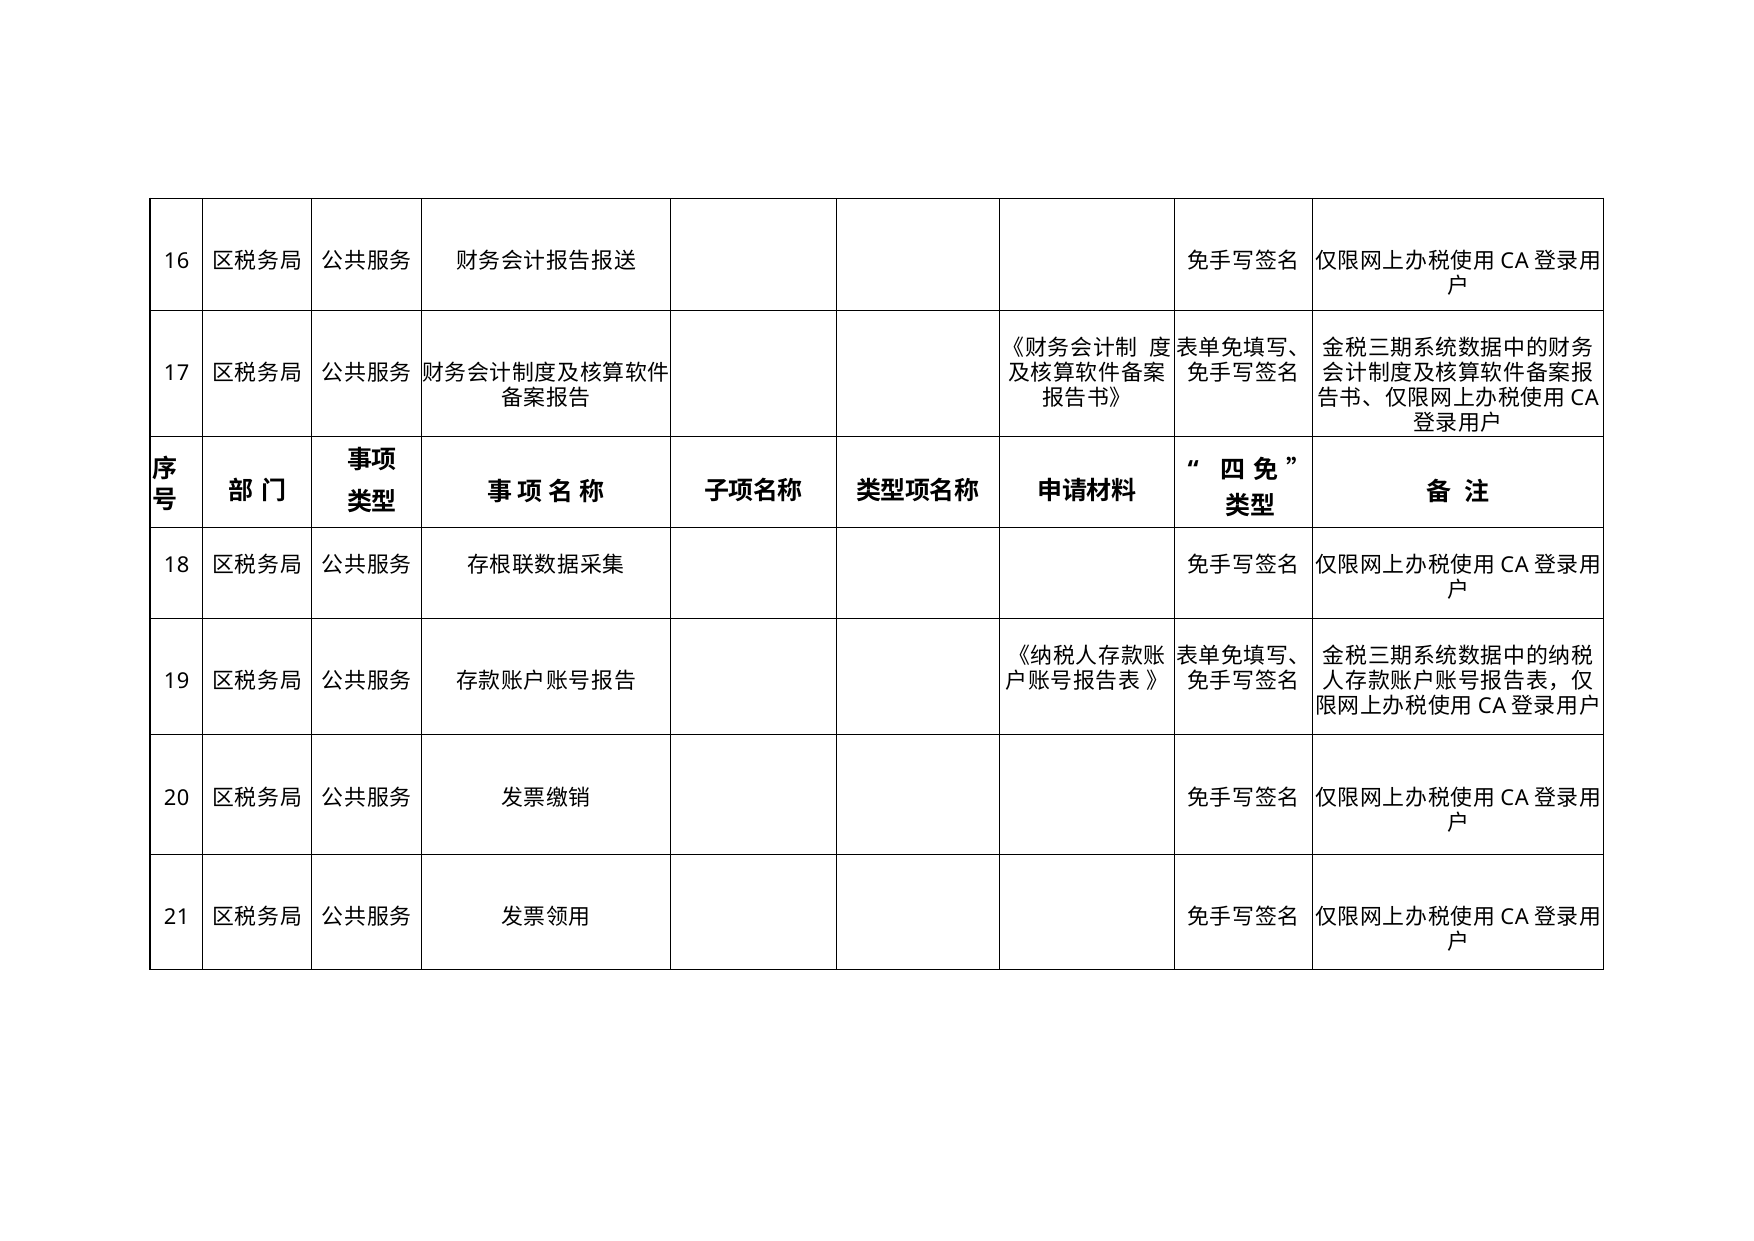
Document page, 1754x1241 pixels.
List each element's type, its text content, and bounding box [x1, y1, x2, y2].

table_cell 金税三期系统数据中的财务会计制度及核算软件备案报告书、仅限网上办税使用CA登录用户 [1313, 311, 1603, 436]
table_cell 存根联数据采集 [422, 528, 670, 618]
table_cell 仅限网上办税使用CA登录用户 [1313, 735, 1603, 853]
table_cell 存款账户账号报告 [422, 619, 670, 734]
table_cell 金税三期系统数据中的纳税人存款账户账号报告表，仅限网上办税使用CA登录用户 [1313, 619, 1603, 734]
table_cell 21 [151, 855, 202, 969]
table_cell 仅限网上办税使用CA登录用户 [1313, 199, 1603, 309]
table_cell [671, 619, 836, 734]
table_cell 部 门 [203, 437, 311, 527]
table_cell 仅限网上办税使用CA登录用户 [1313, 855, 1603, 969]
table_cell [1000, 528, 1174, 618]
table_cell 类型项名称 [837, 437, 999, 527]
table_cell 免手写签名 [1175, 855, 1312, 969]
table_cell [837, 619, 999, 734]
table_cell 免手写签名 [1175, 528, 1312, 618]
table_cell [837, 735, 999, 853]
table_cell “ 四免” 类型 [1175, 437, 1312, 527]
table_cell 发票领用 [422, 855, 670, 969]
table_cell 区税务局 [203, 311, 311, 436]
table_cell 20 [151, 735, 202, 853]
table_cell 17 [151, 311, 202, 436]
table_cell 公共服务 [312, 735, 421, 853]
table_cell [1000, 199, 1174, 309]
table_cell [1000, 735, 1174, 853]
table_cell 19 [151, 619, 202, 734]
table_cell 16 [151, 199, 202, 309]
table_cell [671, 528, 836, 618]
table_cell 《纳税人存款账户账号报告表 》 [1000, 619, 1174, 734]
table_cell [671, 311, 836, 436]
table_cell 发票缴销 [422, 735, 670, 853]
table_cell [837, 528, 999, 618]
table_cell 公共服务 [312, 311, 421, 436]
table_cell 序 号 [151, 437, 202, 527]
table_cell 公共服务 [312, 855, 421, 969]
table_cell 财务会计制度及核算软件备案报告 [422, 311, 670, 436]
table_cell 免手写签名 [1175, 199, 1312, 309]
table_cell 18 [151, 528, 202, 618]
table_cell 事项 类型 [312, 437, 421, 527]
table_cell [1000, 855, 1174, 969]
table_cell 《财务会计制 度及核算软件备案报告书》 [1000, 311, 1174, 436]
table_cell 公共服务 [312, 528, 421, 618]
table_cell 公共服务 [312, 199, 421, 309]
table_cell 申请材料 [1000, 437, 1174, 527]
table_cell [671, 199, 836, 309]
table_cell 子项名称 [671, 437, 836, 527]
table_cell 备 注 [1313, 437, 1603, 527]
table_cell 区税务局 [203, 199, 311, 309]
table_cell 区税务局 [203, 619, 311, 734]
table_cell 区税务局 [203, 528, 311, 618]
table_cell 免手写签名 [1175, 735, 1312, 853]
table_cell 公共服务 [312, 619, 421, 734]
table_cell 表单免填写、免手写签名 [1175, 311, 1312, 436]
table_cell 财务会计报告报送 [422, 199, 670, 309]
table_cell 仅限网上办税使用CA登录用户 [1313, 528, 1603, 618]
table_cell [671, 855, 836, 969]
table_cell 区税务局 [203, 855, 311, 969]
table_cell [837, 199, 999, 309]
table_cell [837, 855, 999, 969]
table_cell 事 项 名 称 [422, 437, 670, 527]
table_cell 表单免填写、免手写签名 [1175, 619, 1312, 734]
table_cell [671, 735, 836, 853]
table_cell [837, 311, 999, 436]
table_cell 区税务局 [203, 735, 311, 853]
